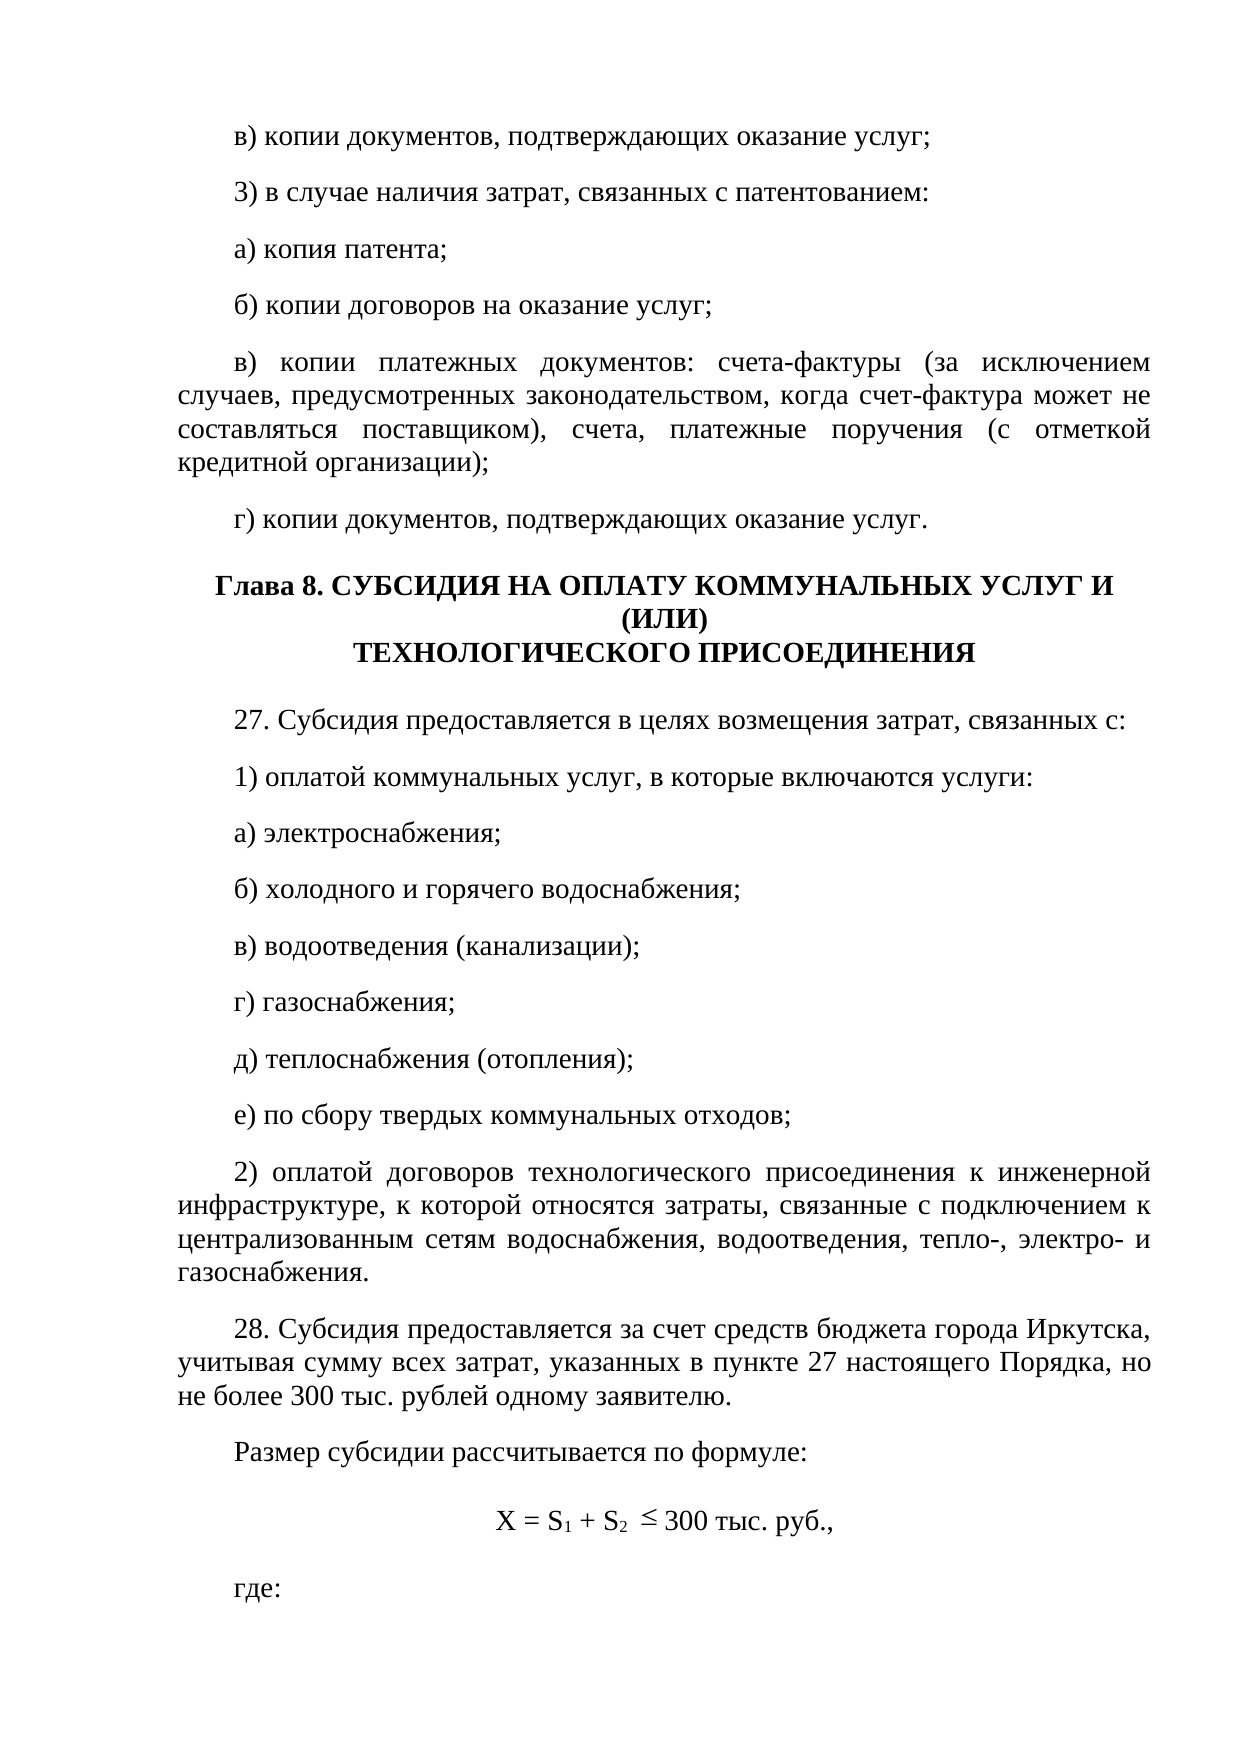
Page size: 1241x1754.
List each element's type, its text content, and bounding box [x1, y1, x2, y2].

text 3) в случае наличия затрат, связанных с патентованием: [177, 174, 1152, 208]
text Размер субсидии рассчитывается по формуле: [177, 1434, 1152, 1468]
text X = S1 + S2 300 тыс. руб., [177, 1502, 1152, 1536]
title Глава 8. СУБСИДИЯ НА ОПЛАТУ КОММУНАЛЬНЫХ УСЛУГ И (ИЛИ) [177, 568, 1152, 635]
text 1) оплатой коммунальных услуг, в которые включаются услуги: [177, 759, 1152, 792]
text д) теплоснабжения (отопления); [177, 1041, 1152, 1074]
text в) копии платежных документов: счета-фактуры (за исключением случаев, предусмотренных законодательством, когда счет-фактура может не составляться поставщиком), счета, платежные поручения (с отметкой кредитной организации); [177, 344, 1152, 478]
title ТЕХНОЛОГИЧЕСКОГО ПРИСОЕДИНЕНИЯ [177, 635, 1152, 669]
text а) электроснабжения; [177, 815, 1152, 849]
text 28. Субсидия предоставляется за счет средств бюджета города Иркутска, учитывая сумму всех затрат, указанных в пункте 27 настоящего Порядка, но не более 300 тыс. рублей одному заявителю. [177, 1311, 1152, 1412]
text в) копии документов, подтверждающих оказание услуг; [177, 118, 1152, 152]
text в) водоотведения (канализации); [177, 928, 1152, 962]
text е) по сбору твердых коммунальных отходов; [177, 1097, 1152, 1131]
text 27. Субсидия предоставляется в целях возмещения затрат, связанных с: [177, 702, 1152, 736]
text 2) оплатой договоров технологического присоединения к инженерной инфраструктуре, к которой относятся затраты, связанные с подключением к централизованным сетям водоснабжения, водоотведения, тепло-, электро- и газоснабжения. [177, 1154, 1152, 1288]
text а) копия патента; [177, 231, 1152, 264]
text где: [177, 1570, 1152, 1603]
text б) холодного и горячего водоснабжения; [177, 872, 1152, 905]
text б) копии договоров на оказание услуг; [177, 287, 1152, 321]
text г) газоснабжения; [177, 984, 1152, 1018]
text г) копии документов, подтверждающих оказание услуг. [177, 501, 1152, 534]
